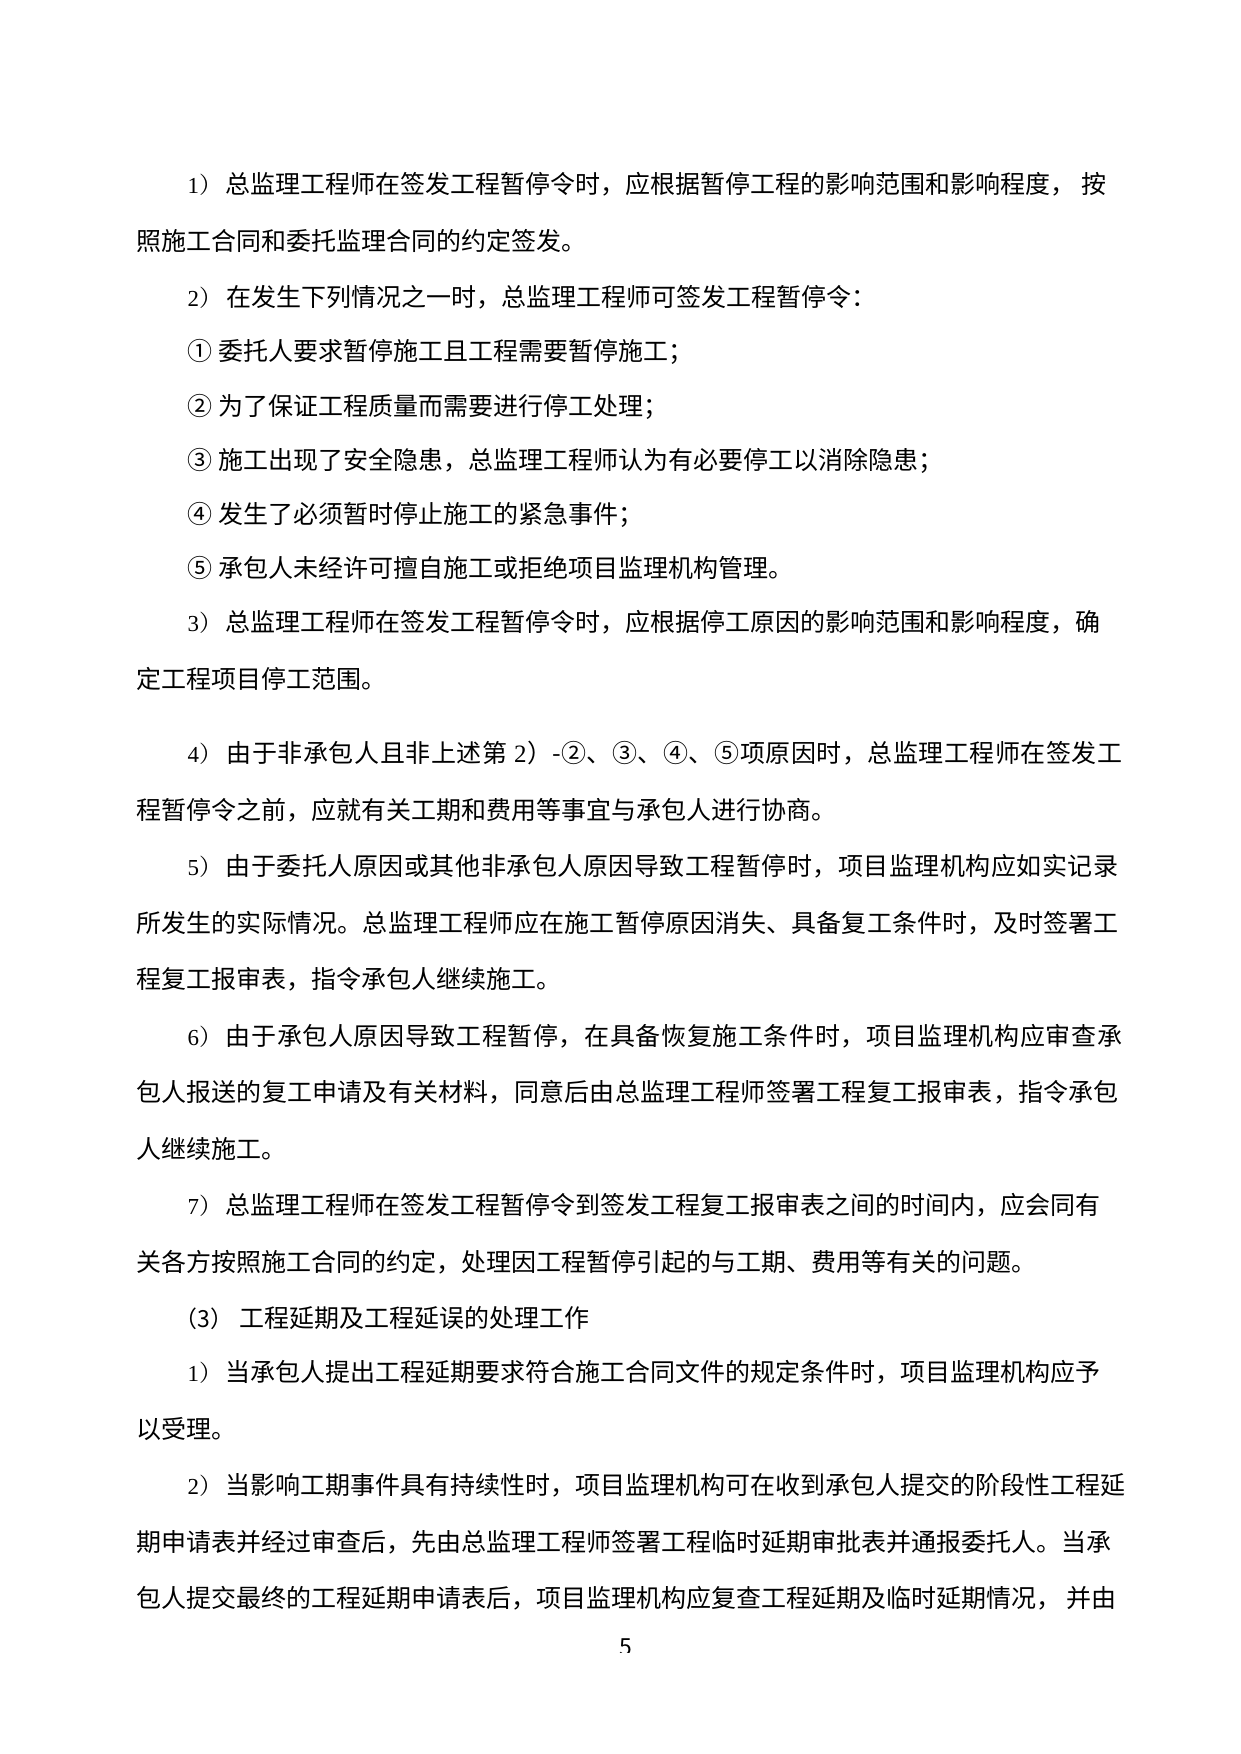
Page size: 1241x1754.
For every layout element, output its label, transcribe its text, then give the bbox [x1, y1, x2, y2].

list 总监理工程师在签发工程暂停令到签发工程复工报审表之间的时间内，应会同有关各方按照施工合同的约定，处理因工程暂停引起的与工期、费用等有关的问题。 [136, 1186, 1122, 1278]
list 由于承包人原因导致工程暂停，在具备恢复施工条件时，项目监理机构应审查承包人报送的复工申请及有关材料，同意后由总监理工程师签署工程复工报审表，指令承包人继续施工。 [136, 1016, 1122, 1165]
text ② 为了保证工程质量而需要进行停工处理； [187, 386, 1146, 422]
text ① 委托人要求暂停施工且工程需要暂停施工； [187, 332, 1146, 368]
list 总监理工程师在签发工程暂停令时，应根据暂停工程的影响范围和影响程度， 按照施工合同和委托监理合同的约定签发。 [136, 164, 1122, 257]
list 由于委托人原因或其他非承包人原因导致工程暂停时，项目监理机构应如实记录所发生的实际情况。总监理工程师应在施工暂停原因消失、具备复工条件时，及时签署工程复工报审表，指令承包人继续施工。 [136, 847, 1122, 996]
list 总监理工程师在签发工程暂停令时，应根据停工原因的影响范围和影响程度，确定工程项目停工范围。 [136, 603, 1122, 696]
text ④ 发生了必须暂时停止施工的紧急事件； [187, 494, 1146, 531]
text ③ 施工出现了安全隐患，总监理工程师认为有必要停工以消除隐患； [187, 440, 1146, 476]
list 由于非承包人且非上述第 2）-②、③、④、⑤项原因时，总监理工程师在签发工程暂停令之前，应就有关工期和费用等事宜与承包人进行协商。 [136, 734, 1123, 826]
list 当承包人提出工程延期要求符合施工合同文件的规定条件时，项目监理机构应予以受理。 [136, 1353, 1122, 1446]
list 工程延期及工程延误的处理工作 [174, 1299, 1146, 1335]
list 在发生下列情况之一时，总监理工程师可签发工程暂停令： [187, 278, 1146, 314]
text ⑤ 承包人未经许可擅自施工或拒绝项目监理机构管理。 [187, 549, 1146, 585]
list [136, 1466, 1134, 1615]
